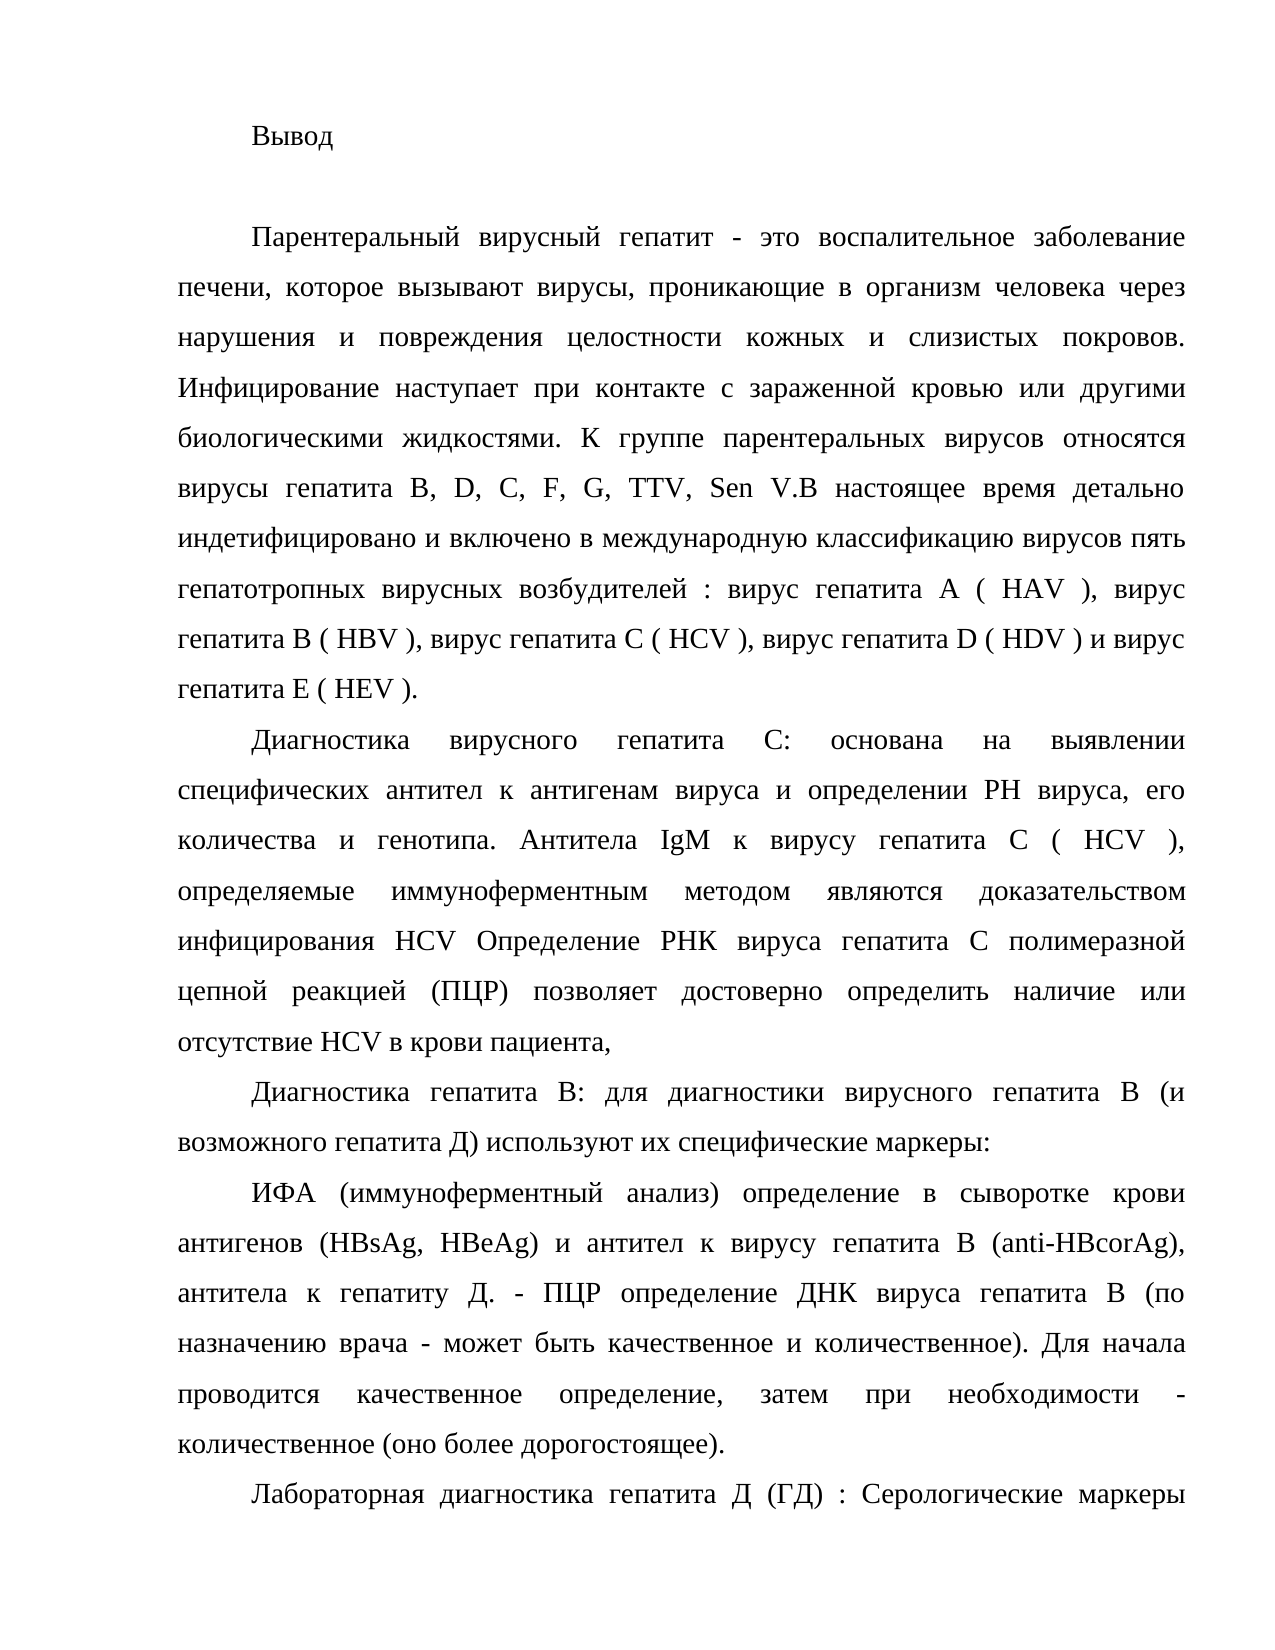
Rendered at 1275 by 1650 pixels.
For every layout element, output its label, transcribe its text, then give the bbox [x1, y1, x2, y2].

text ИФА (иммуноферментный анализ) определение в сыворотке крови антигенов (HBsAg, HBeAg) и антител к вирусу гепатита B (anti-HBcorAg), антитела к гепатиту Д. - ПЦР определение ДНК вируса гепатита В (по назначению врача - может быть качественное и количественное). Для начала проводится качественное определение, затем при необходимости - количественное (оно более дорогостоящее). [177, 1175, 1186, 1460]
text Диагностика гепатита В: для диагностики вирусного гепатита В (и возможного гепатита Д) используют их специфические маркеры: [177, 1074, 1186, 1158]
text Вывод [177, 118, 1186, 152]
text Парентеральный вирусный гепатит - это воспалительное заболевание печени, которое вызывают вирусы, проникающие в организм человека через нарушения и повреждения целостности кожных и слизистых покровов. Инфицирование наступает при контакте с зараженной кровью или другими биологическими жидкостями. К группе парентеральных вирусов относятся вирусы гепатита В, D, С, F, G, TTV, Sen V.В настоящее время детально индетифицировано и включено в международную классификацию вирусов пять гепатотропных вирусных возбудителей : вирус гепатита А ( HAV ), вирус гепатита В ( HBV ), вирус гепатита С ( HCV ), вирус гепатита D ( HDV ) и вирус гепатита E ( HEV ). [177, 219, 1186, 705]
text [177, 1477, 1186, 1510]
text Диагностика вирусного гепатита С: основана на выявлении специфических антител к антигенам вируса и определении РН вируса, его количества и генотипа. Антитела IgM к вирусу гепатита С ( HCV ), определяемые иммуноферментным методом являются доказательством инфицирования HCV Определение РНК вируса гепатита С полимеразной цепной реакцией (ПЦР) позволяет достоверно определить наличие или отсутствие HCV в крови пациента, [177, 722, 1186, 1057]
